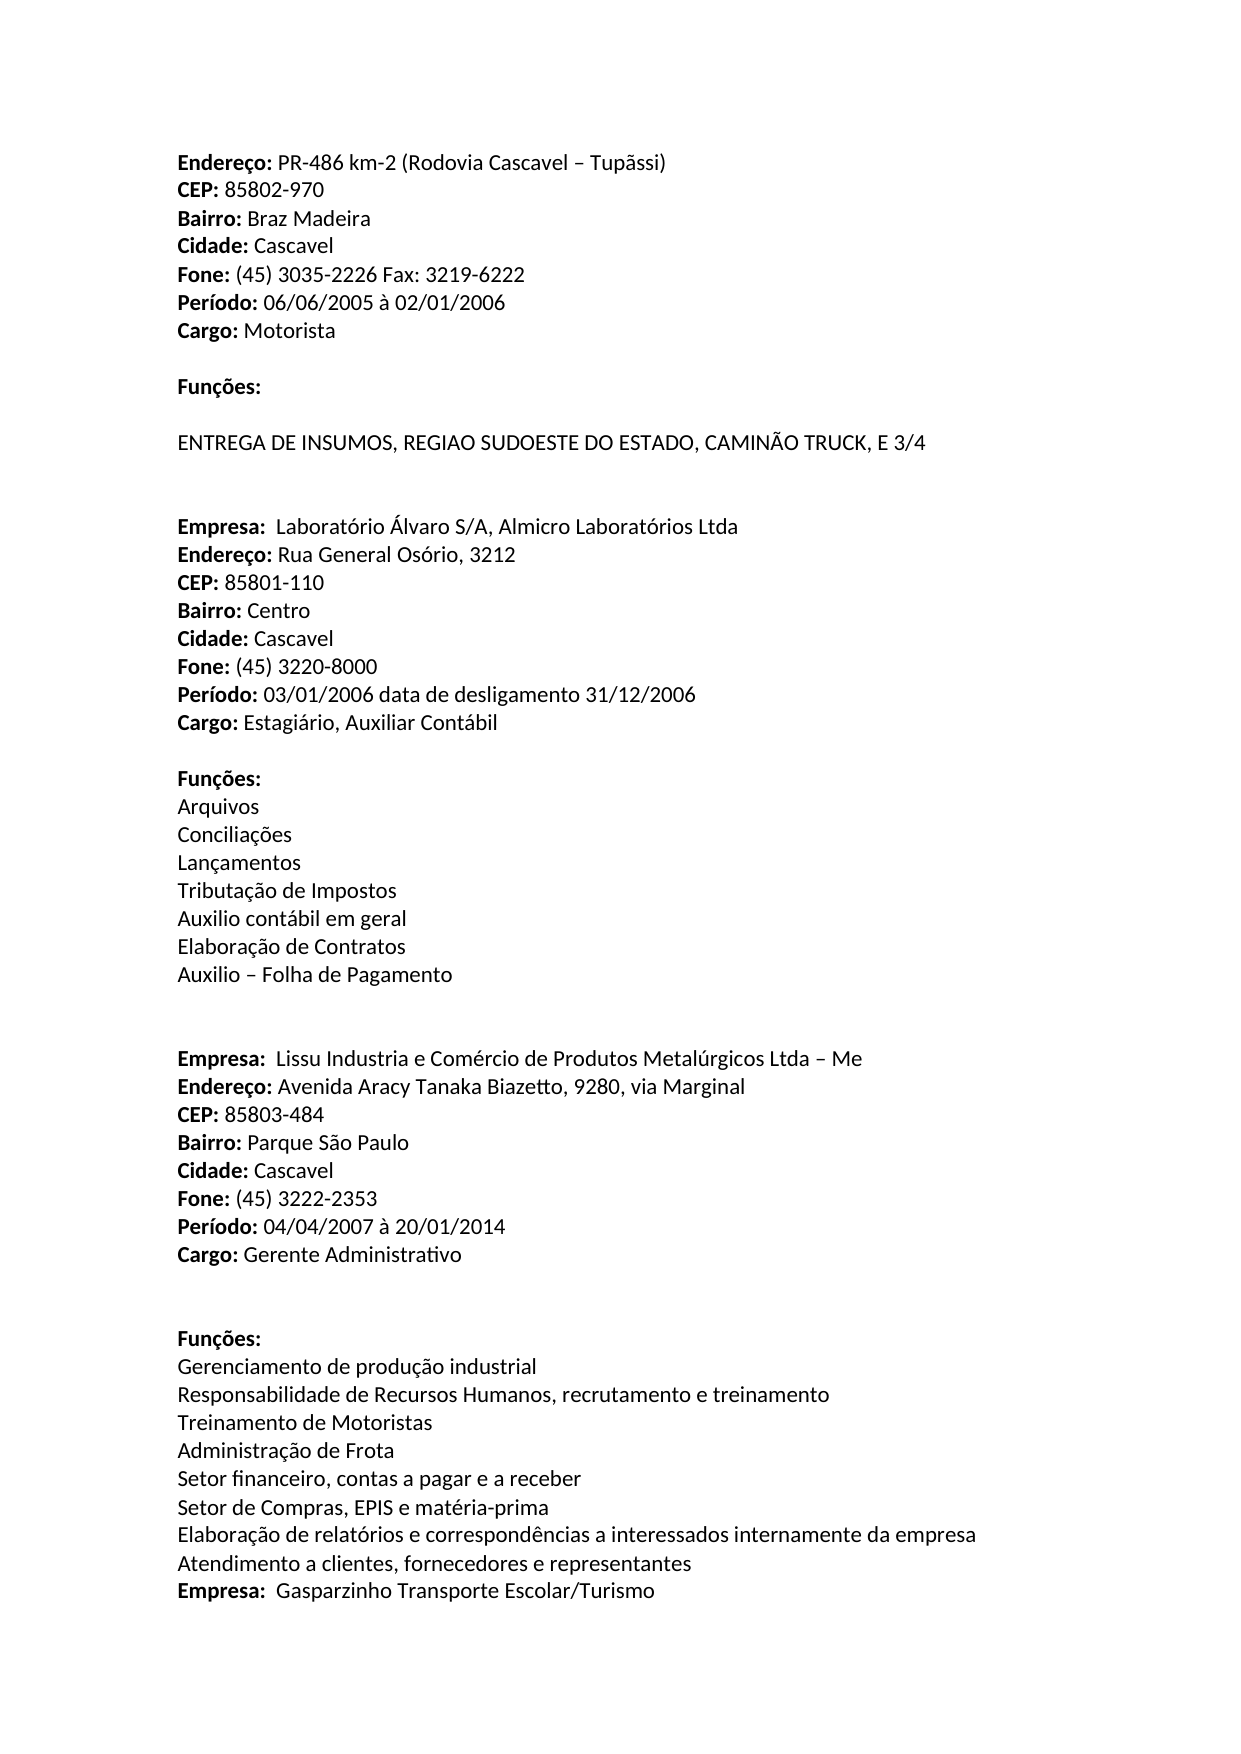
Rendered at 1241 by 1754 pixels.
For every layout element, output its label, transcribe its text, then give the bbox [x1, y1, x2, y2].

text CEP: 85803-484 [177, 1100, 1063, 1128]
text CEP: 85802-970 [177, 176, 1063, 204]
text Setor de Compras, EPIS e matéria-prima [177, 1493, 1063, 1521]
text CEP: 85801-110 [177, 568, 1063, 596]
text Treinamento de Motoristas [177, 1408, 1063, 1437]
text Funções: [177, 372, 1063, 400]
text Cidade: Cascavel [177, 232, 1063, 260]
text Gerenciamento de produção industrial [177, 1352, 1063, 1381]
text ENTREGA DE INSUMOS, REGIAO SUDOESTE DO ESTADO, CAMINÃO TRUCK, E 3/4 [177, 428, 1063, 456]
text Endereço: Avenida Aracy Tanaka Biazetto, 9280, via Marginal [177, 1072, 1063, 1100]
text Empresa: Laboratório Álvaro S/A, Almicro Laboratórios Ltda [177, 512, 1063, 540]
text Cargo: Motorista [177, 316, 1063, 344]
text Período: 04/04/2007 à 20/01/2014 [177, 1212, 1063, 1240]
text Cargo: Gerente Administrativo [177, 1240, 1063, 1268]
text Fone: (45) 3222-2353 [177, 1184, 1063, 1212]
text Elaboração de relatórios e correspondências a interessados internamente da empresa [177, 1521, 1063, 1549]
text Período: 03/01/2006 data de desligamento 31/12/2006 [177, 680, 1063, 708]
text Período: 06/06/2005 à 02/01/2006 [177, 288, 1063, 316]
text Empresa: Gasparzinho Transporte Escolar/Turismo [177, 1577, 1063, 1605]
text Conciliações [177, 820, 1063, 848]
text Lançamentos [177, 848, 1063, 876]
text Cargo: Estagiário, Auxiliar Contábil [177, 708, 1063, 736]
text Cidade: Cascavel [177, 624, 1063, 652]
text Funções: [177, 764, 1063, 792]
text Arquivos [177, 792, 1063, 820]
text Elaboração de Contratos [177, 932, 1063, 960]
text Atendimento a clientes, fornecedores e representantes [177, 1549, 1063, 1577]
text Endereço: PR-486 km-2 (Rodovia Cascavel – Tupãssi) [177, 148, 1063, 176]
text Bairro: Centro [177, 596, 1063, 624]
text Administração de Frota [177, 1437, 1063, 1464]
text Bairro: Parque São Paulo [177, 1128, 1063, 1156]
text Auxilio contábil em geral [177, 904, 1063, 932]
text Endereço: Rua General Osório, 3212 [177, 540, 1063, 568]
text Fone: (45) 3035-2226 Fax: 3219-6222 [177, 260, 1063, 288]
text Fone: (45) 3220-8000 [177, 652, 1063, 680]
text Responsabilidade de Recursos Humanos, recrutamento e treinamento [177, 1381, 1063, 1408]
text Cidade: Cascavel [177, 1156, 1063, 1184]
text Tributação de Impostos [177, 876, 1063, 904]
text Bairro: Braz Madeira [177, 204, 1063, 232]
text Empresa: Lissu Industria e Comércio de Produtos Metalúrgicos Ltda – Me [177, 1044, 1063, 1072]
text Setor financeiro, contas a pagar e a receber [177, 1464, 1063, 1493]
text Funções: [177, 1324, 1063, 1352]
text Auxilio – Folha de Pagamento [177, 960, 1063, 988]
